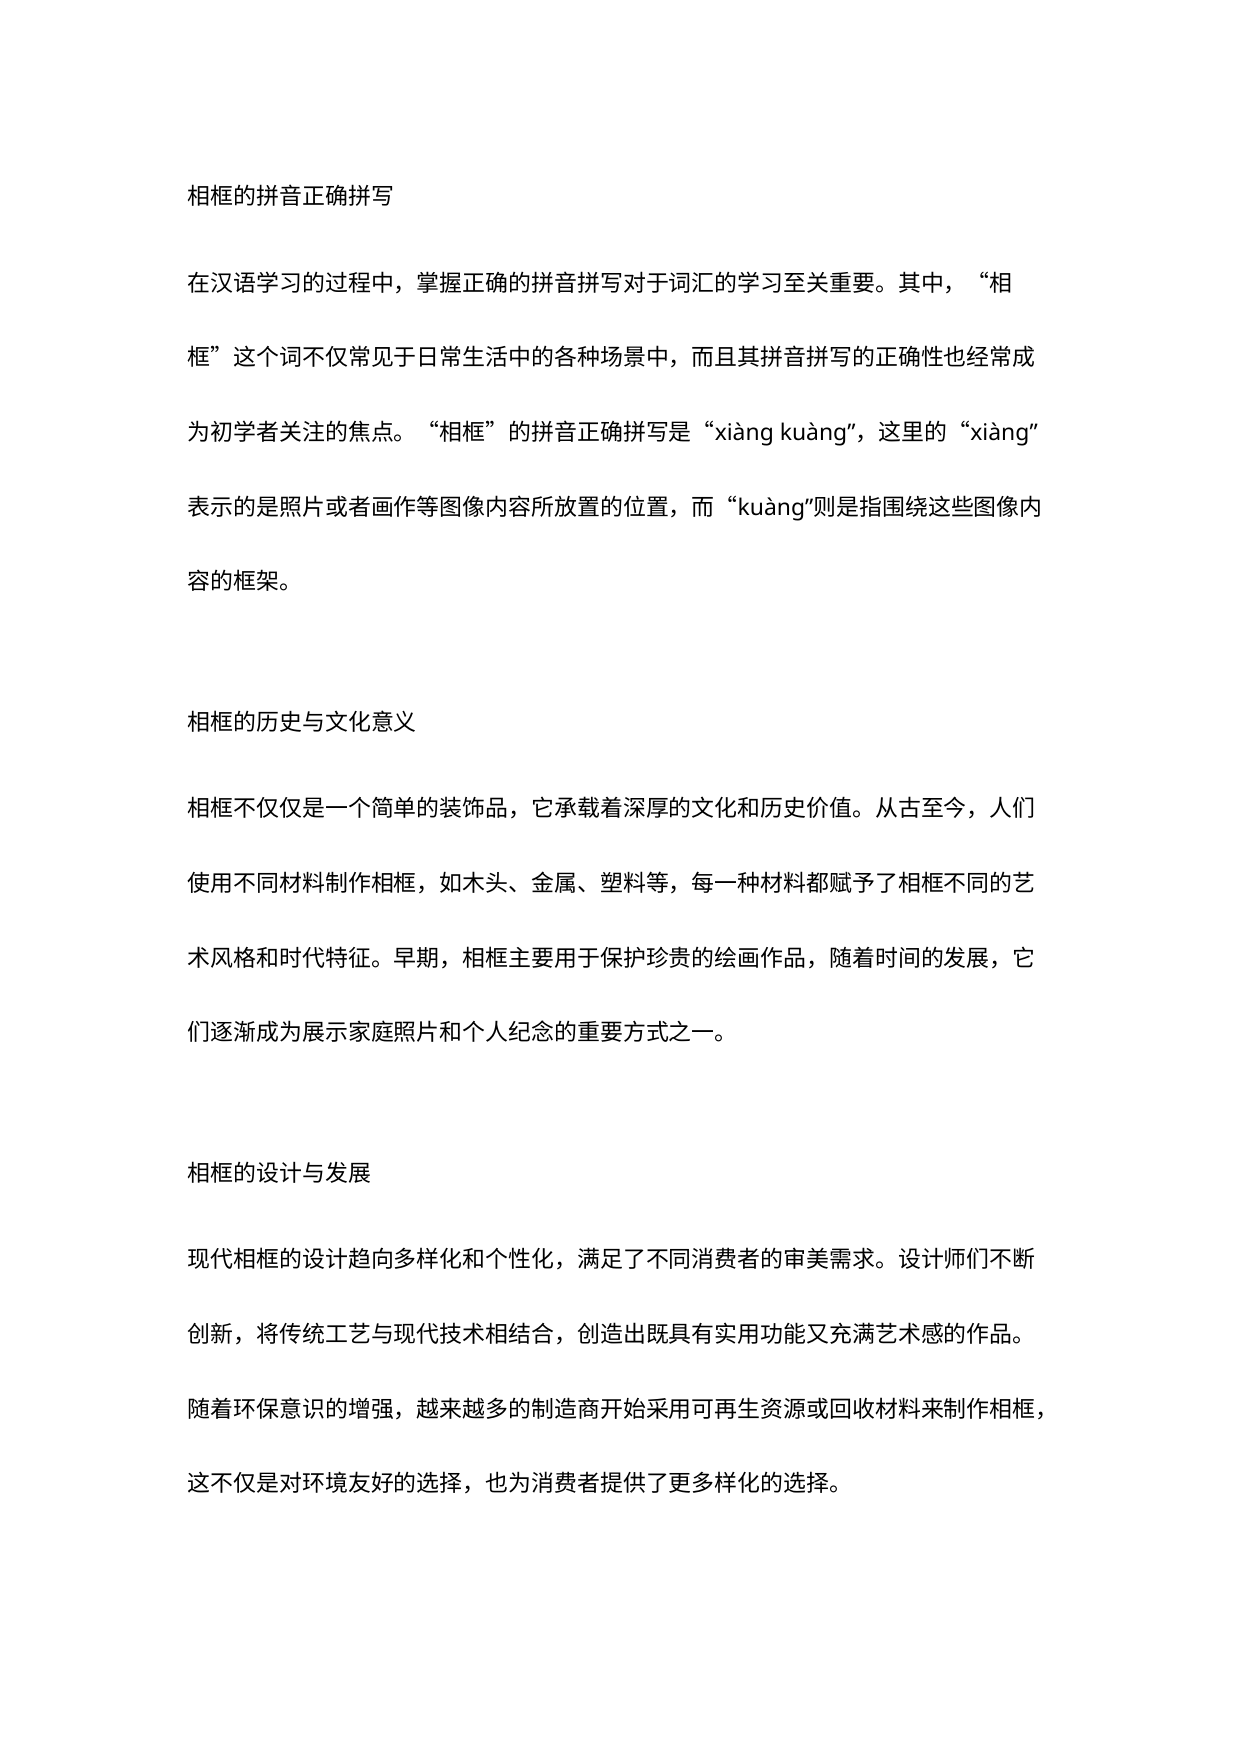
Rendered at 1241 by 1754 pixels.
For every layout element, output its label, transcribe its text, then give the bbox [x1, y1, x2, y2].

text 相框的设计与发展 [187, 1139, 1053, 1204]
text 相框的拼音正确拼写 [187, 162, 1053, 227]
text 相框的历史与文化意义 [187, 688, 1053, 753]
text 相框不仅仅是一个简单的装饰品，它承载着深厚的文化和历史价值。从古至今，人们使用不同材料制作相框，如木头、金属、塑料等，每一种材料都赋予了相框不同的艺术风格和时代特征。早期，相框主要用于保护珍贵的绘画作品，随着时间的发展，它们逐渐成为展示家庭照片和个人纪念的重要方式之一。 [187, 774, 1053, 1063]
text 现代相框的设计趋向多样化和个性化，满足了不同消费者的审美需求。设计师们不断创新，将传统工艺与现代技术相结合，创造出既具有实用功能又充满艺术感的作品。随着环保意识的增强，越来越多的制造商开始采用可再生资源或回收材料来制作相框，这不仅是对环境友好的选择，也为消费者提供了更多样化的选择。 [187, 1225, 1053, 1514]
text 在汉语学习的过程中，掌握正确的拼音拼写对于词汇的学习至关重要。其中，“相框”这个词不仅常见于日常生活中的各种场景中，而且其拼音拼写的正确性也经常成为初学者关注的焦点。“相框”的拼音正确拼写是“xiàng kuàng”，这里的“xiàng”表示的是照片或者画作等图像内容所放置的位置，而“kuàng”则是指围绕这些图像内容的框架。 [187, 248, 1053, 612]
